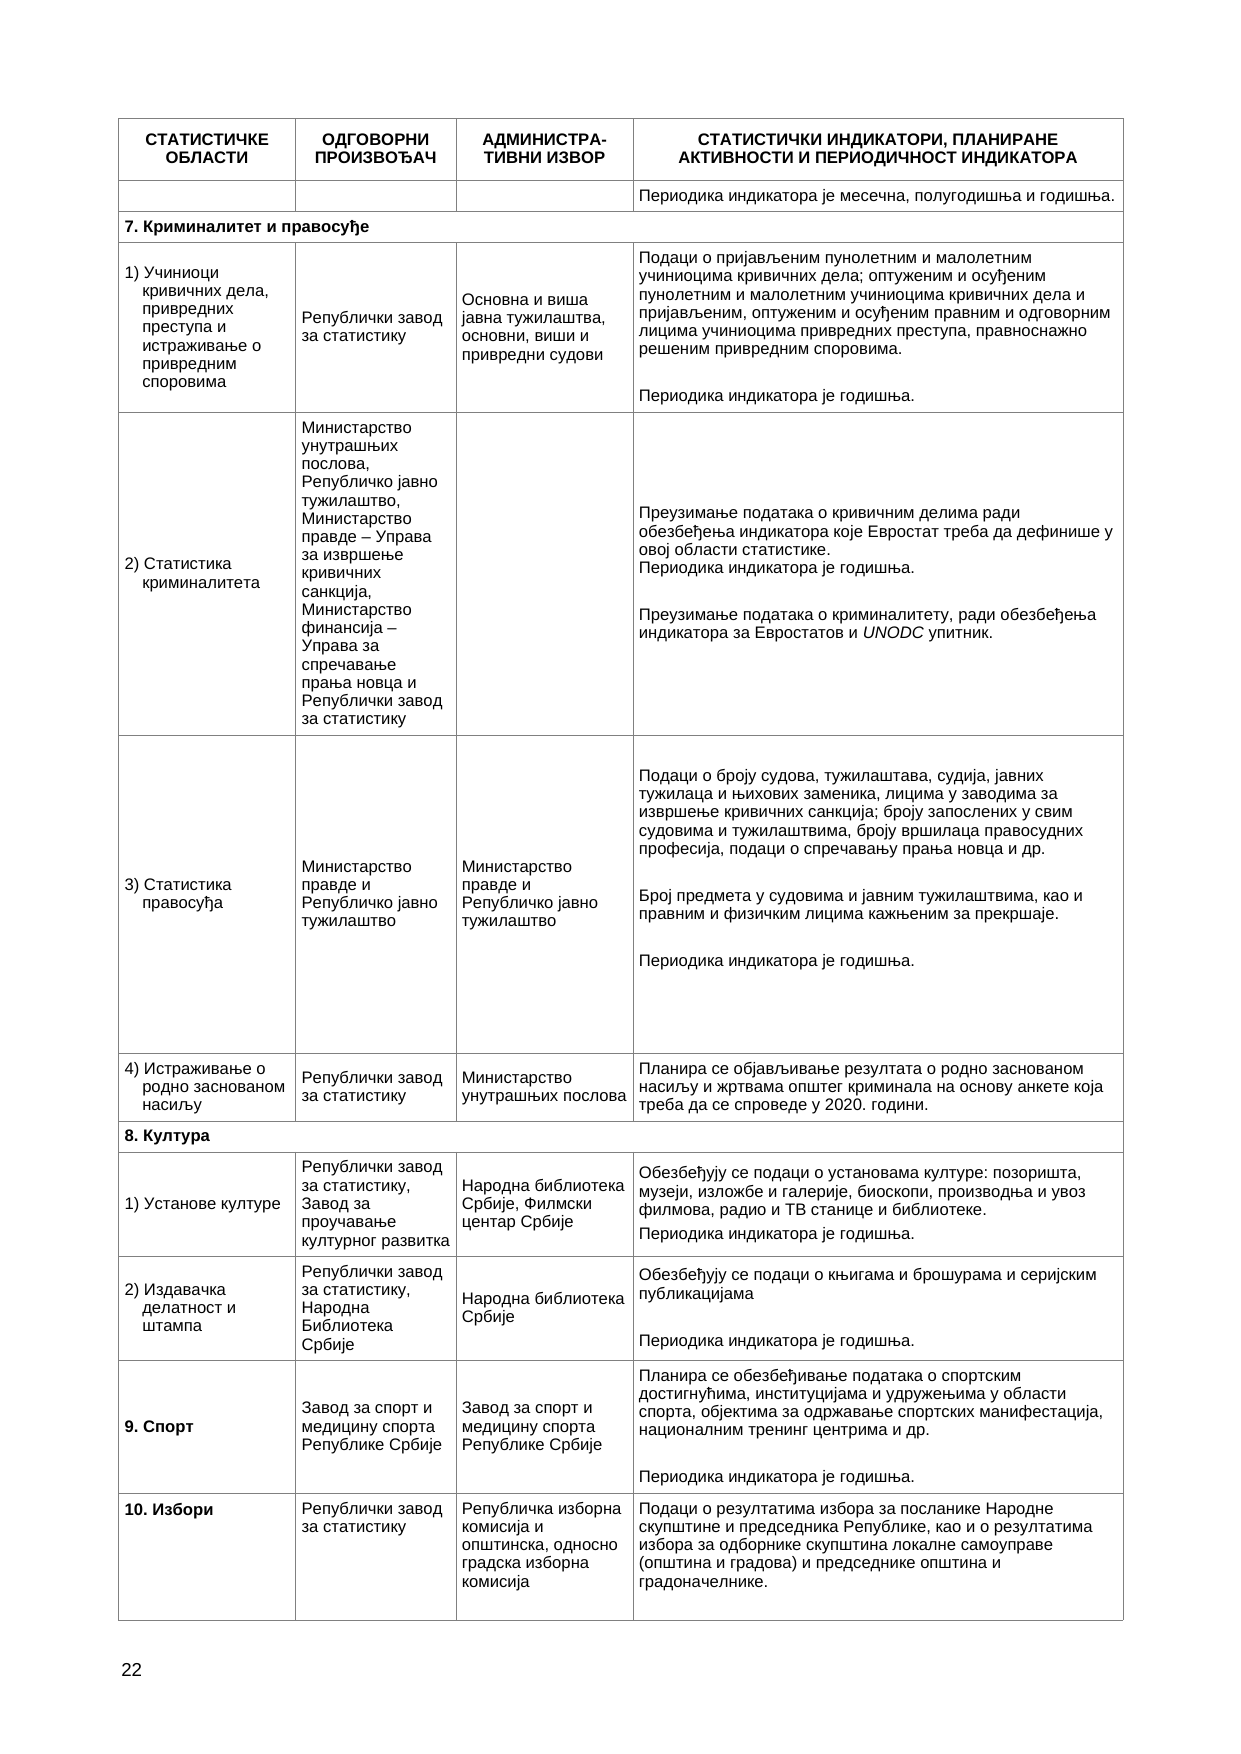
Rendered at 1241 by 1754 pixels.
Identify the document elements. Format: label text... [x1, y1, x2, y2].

table_cell 2) Статистика криминалитета [119, 413, 295, 734]
table_cell 2) Издавачка делатност и штампа [119, 1257, 295, 1360]
table_header СТАТИСТИЧКЕ ОБЛАСТИ [119, 119, 295, 180]
table_cell 8. Култура [119, 1122, 1123, 1152]
table_cell 10. Избори [119, 1494, 295, 1620]
table_cell [457, 413, 633, 734]
table_cell 7. Криминалитет и правосуђе [119, 212, 1123, 242]
table_cell Министарство правде и Републичко јавно тужилаштво [457, 736, 633, 1053]
table_cell 1) Установе културе [119, 1153, 295, 1256]
table_cell Министарство унутрашњих послова [457, 1054, 633, 1121]
table_cell Републички завод за статистику [296, 1054, 456, 1121]
table_cell Планира се објављивање резултата о родно заснованом насиљу и жртвама општег криминала на основу анкете која треба да се спроведе у 2020. години. [634, 1054, 1123, 1121]
table_cell Завод за спорт и медицину спорта Републике Србије [296, 1361, 456, 1493]
table_cell 9. Спорт [119, 1361, 295, 1493]
table_cell [457, 181, 633, 211]
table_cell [457, 1494, 633, 1620]
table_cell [296, 181, 456, 211]
table_cell Планира се обезбеђивање података о спортским достигнућима, институцијама и удружењима у области спорта, објектима за одржавање спортских манифестација, националним тренинг центрима и др. Периодика индикатора је годишња. [634, 1361, 1123, 1493]
table_cell Обезбеђују се подаци о књигама и брошурама и серијским публикацијама Периодика индикатора је годишња. [634, 1257, 1123, 1360]
table_cell Народна библиотека Србије, Филмски центар Србије [457, 1153, 633, 1256]
table_cell 4) Истраживање о родно заснованом насиљу [119, 1054, 295, 1121]
table_cell Народна библиотека Србије [457, 1257, 633, 1360]
table_cell Завод за спорт и медицину спорта Републике Србије [457, 1361, 633, 1493]
table_cell 3) Статистика правосуђа [119, 736, 295, 1053]
table_cell Основна и виша јавна тужилаштва, основни, виши и привредни судови [457, 243, 633, 412]
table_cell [634, 181, 1123, 211]
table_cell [119, 181, 295, 211]
table_cell Обезбеђују се подаци о установама културе: позоришта, музеји, изложбе и галерије, биоскопи, производња и увоз филмова, радио и ТВ станице и библиотеке. Периодика индикатора је годишња. [634, 1153, 1123, 1256]
table_header ОДГОВОРНИ ПРОИЗВОЂАЧ [296, 119, 456, 180]
table_cell Преузимање података о кривичним делима ради обезбеђења индикатора које Евростат треба да дефинише у овој области статистике. Периодика индикатора је годишња. Преузимање података о криминалитету, ради обезбеђења индикатора за Евростатов и UNODC упитник. [634, 413, 1123, 734]
table_cell Републички завод за стaтистику [296, 243, 456, 412]
table_header СТАТИСТИЧКИ ИНДИКАТОРИ, ПЛАНИРАНЕ АКТИВНОСТИ И ПЕРИОДИЧНОСТ ИНДИКАТОРА [634, 119, 1123, 180]
table_cell Републички завод за стaтистику, Завод за проучавање културног развитка [296, 1153, 456, 1256]
table_cell Подаци о броју судова, тужилаштава, судија, јавних тужилаца и њихових заменика, лицима у заводима за извршење кривичних санкција; броју запослених у свим судовима и тужилаштвима, броју вршилаца правосудних професија, подаци о спречавању прања новца и др. Број предмета у судовима и јавним тужилаштвима, као и правним и физичким лицима кажњеним за прекршаје. Периодика индикатора је годишња. [634, 736, 1123, 1053]
table_cell Министарство унутрашњих послова, Републичко јавно тужилаштво, Министарство правде – Управа за извршење кривичних санкција, Министарство финансија – Управа за спречавање прања новца и Републички завод за стaтистику [296, 413, 456, 734]
table_header АДМИНИСТРА-ТИВНИ ИЗВОР [457, 119, 633, 180]
table_cell Подаци о пријављеним пунолетним и малолетним учиниоцима кривичних дела; оптуженим и осуђеним пунолетним и малолетним учиниоцима кривичних дела и пријављеним, оптуженим и осуђеним правним и одговорним лицима учиниоцима привредних преступа, правноснажно решеним привредним споровима. Периодика индикатора је годишња. [634, 243, 1123, 412]
table_cell Министарство правде и Републичко јавно тужилаштво [296, 736, 456, 1053]
table_cell 1) Учиниоци кривичних дела, привредних преступа и истраживање о привредним споровима [119, 243, 295, 412]
table_cell Републички завод за стaтистику, Народна Библиотека Србије [296, 1257, 456, 1360]
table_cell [634, 1494, 1123, 1620]
table_cell Републички завод за стaтистику [296, 1494, 456, 1620]
